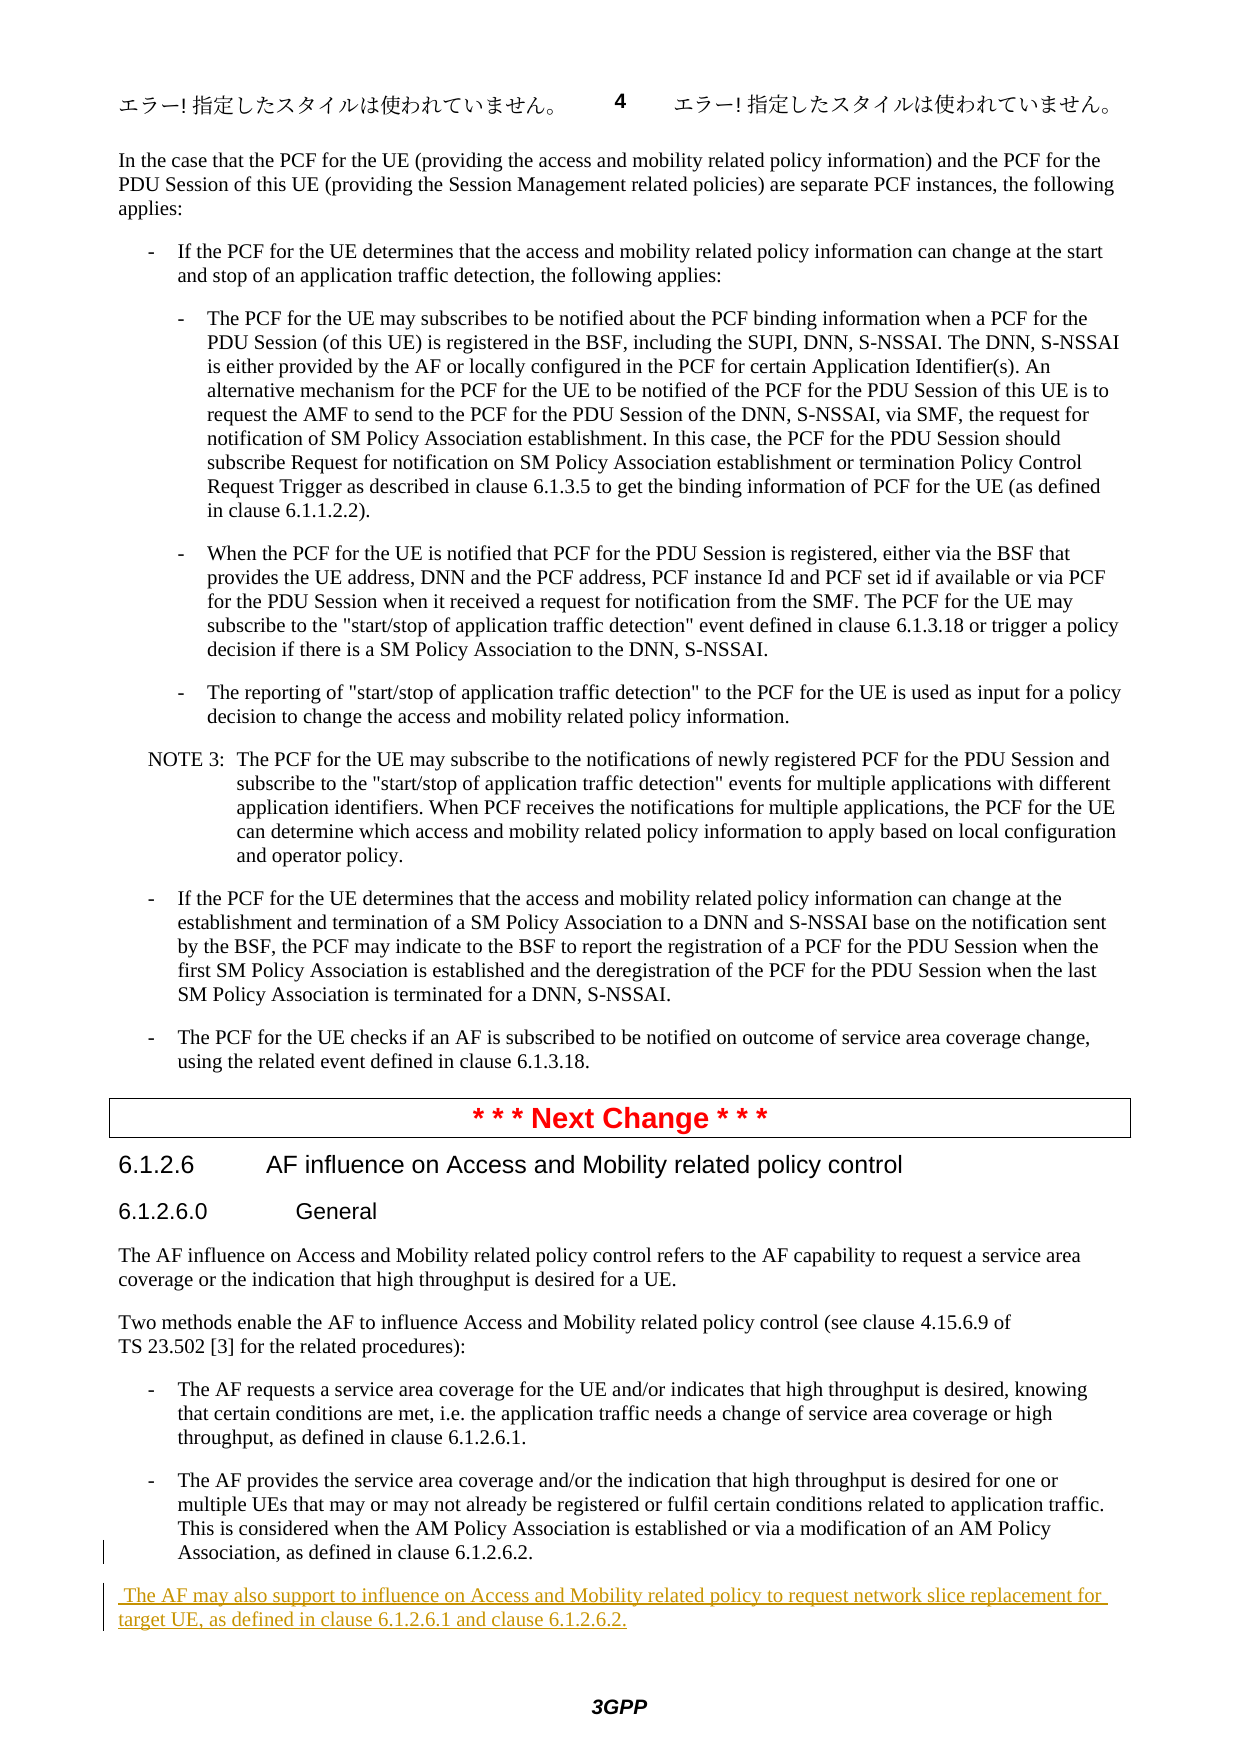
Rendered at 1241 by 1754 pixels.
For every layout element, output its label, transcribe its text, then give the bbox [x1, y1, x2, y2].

text The AF influence on Access and Mobility related policy control refers to the AF capability to request a service area coverage or the indication that high throughput is desired for a UE. [118, 1243, 1122, 1291]
text In the case that the PCF for the UE (providing the access and mobility related policy information) and the PCF for the PDU Session of this UE (providing the Session Management related policies) are separate PCF instances, the following applies: [118, 148, 1122, 220]
text - The reporting of "start/stop of application traffic detection" to the PCF for the UE is used as input for a policy decision to change the access and mobility related policy information. [177, 680, 1122, 728]
text Two methods enable the AF to influence Access and Mobility related policy control (see clause 4.15.6.9 of TS 23.502 [3] for the related procedures): [118, 1310, 1122, 1358]
text - The AF requests a service area coverage for the UE and/or indicates that high throughput is desired, knowing that certain conditions are met, i.e. the application traffic needs a change of service area coverage or high throughput, as defined in clause 6.1.2.6.1. [148, 1377, 1122, 1449]
text - If the PCF for the UE determines that the access and mobility related policy information can change at the start and stop of an application traffic detection, the following applies: [148, 239, 1122, 287]
text - The PCF for the UE checks if an AF is subscribed to be notified on outcome of service area coverage change, using the related event defined in clause 6.1.3.18. [148, 1025, 1122, 1073]
text - If the PCF for the UE determines that the access and mobility related policy information can change at the establishment and termination of a SM Policy Association to a DNN and S-NSSAI base on the notification sent by the BSF, the PCF may indicate to the BSF to report the registration of a PCF for the PDU Session when the first SM Policy Association is established and the deregistration of the PCF for the PDU Session when the last SM Policy Association is terminated for a DNN, S-NSSAI. [148, 886, 1122, 1006]
text - The AF provides the service area coverage and/or the indication that high throughput is desired for one or multiple UEs that may or may not already be registered or fulfil certain conditions related to application traffic. This is considered when the AM Policy Association is established or via a modification of an AM Policy Association, as defined in clause 6.1.2.6.2. [148, 1468, 1122, 1564]
text - The PCF for the UE may subscribes to be notified about the PCF binding information when a PCF for the PDU Session (of this UE) is registered in the BSF, including the SUPI, DNN, S-NSSAI. The DNN, S-NSSAI is either provided by the AF or locally configured in the PCF for certain Application Identifier(s). An alternative mechanism for the PCF for the UE to be notified of the PCF for the PDU Session of this UE is to request the AMF to send to the PCF for the PDU Session of the DNN, S-NSSAI, via SMF, the request for notification of SM Policy Association establishment. In this case, the PCF for the PDU Session should subscribe Request for notification on SM Policy Association establishment or termination Policy Control Request Trigger as described in clause 6.1.3.5 to get the binding information of PCF for the UE (as defined in clause 6.1.1.2.2). [177, 306, 1122, 522]
text NOTE 3: The PCF for the UE may subscribe to the notifications of newly registered PCF for the PDU Session and subscribe to the "start/stop of application traffic detection" events for multiple applications with different application identifiers. When PCF receives the notifications for multiple applications, the PCF for the UE can determine which access and mobility related policy information to apply based on local configuration and operator policy. [148, 747, 1122, 867]
text - When the PCF for the UE is notified that PCF for the PDU Session is registered, either via the BSF that provides the UE address, DNN and the PCF address, PCF instance Id and PCF set id if available or via PCF for the PDU Session when it received a request for notification from the SMF. The PCF for the UE may subscribe to the "start/stop of application traffic detection" event defined in clause 6.1.3.18 or trigger a policy decision if there is a SM Policy Association to the DNN, S-NSSAI. [177, 541, 1122, 661]
text * * * Next Change * * * [110, 1099, 1130, 1137]
text 6.1.2.6.0 General [118, 1198, 1122, 1224]
text 6.1.2.6 AF influence on Access and Mobility related policy control [118, 1150, 1122, 1179]
